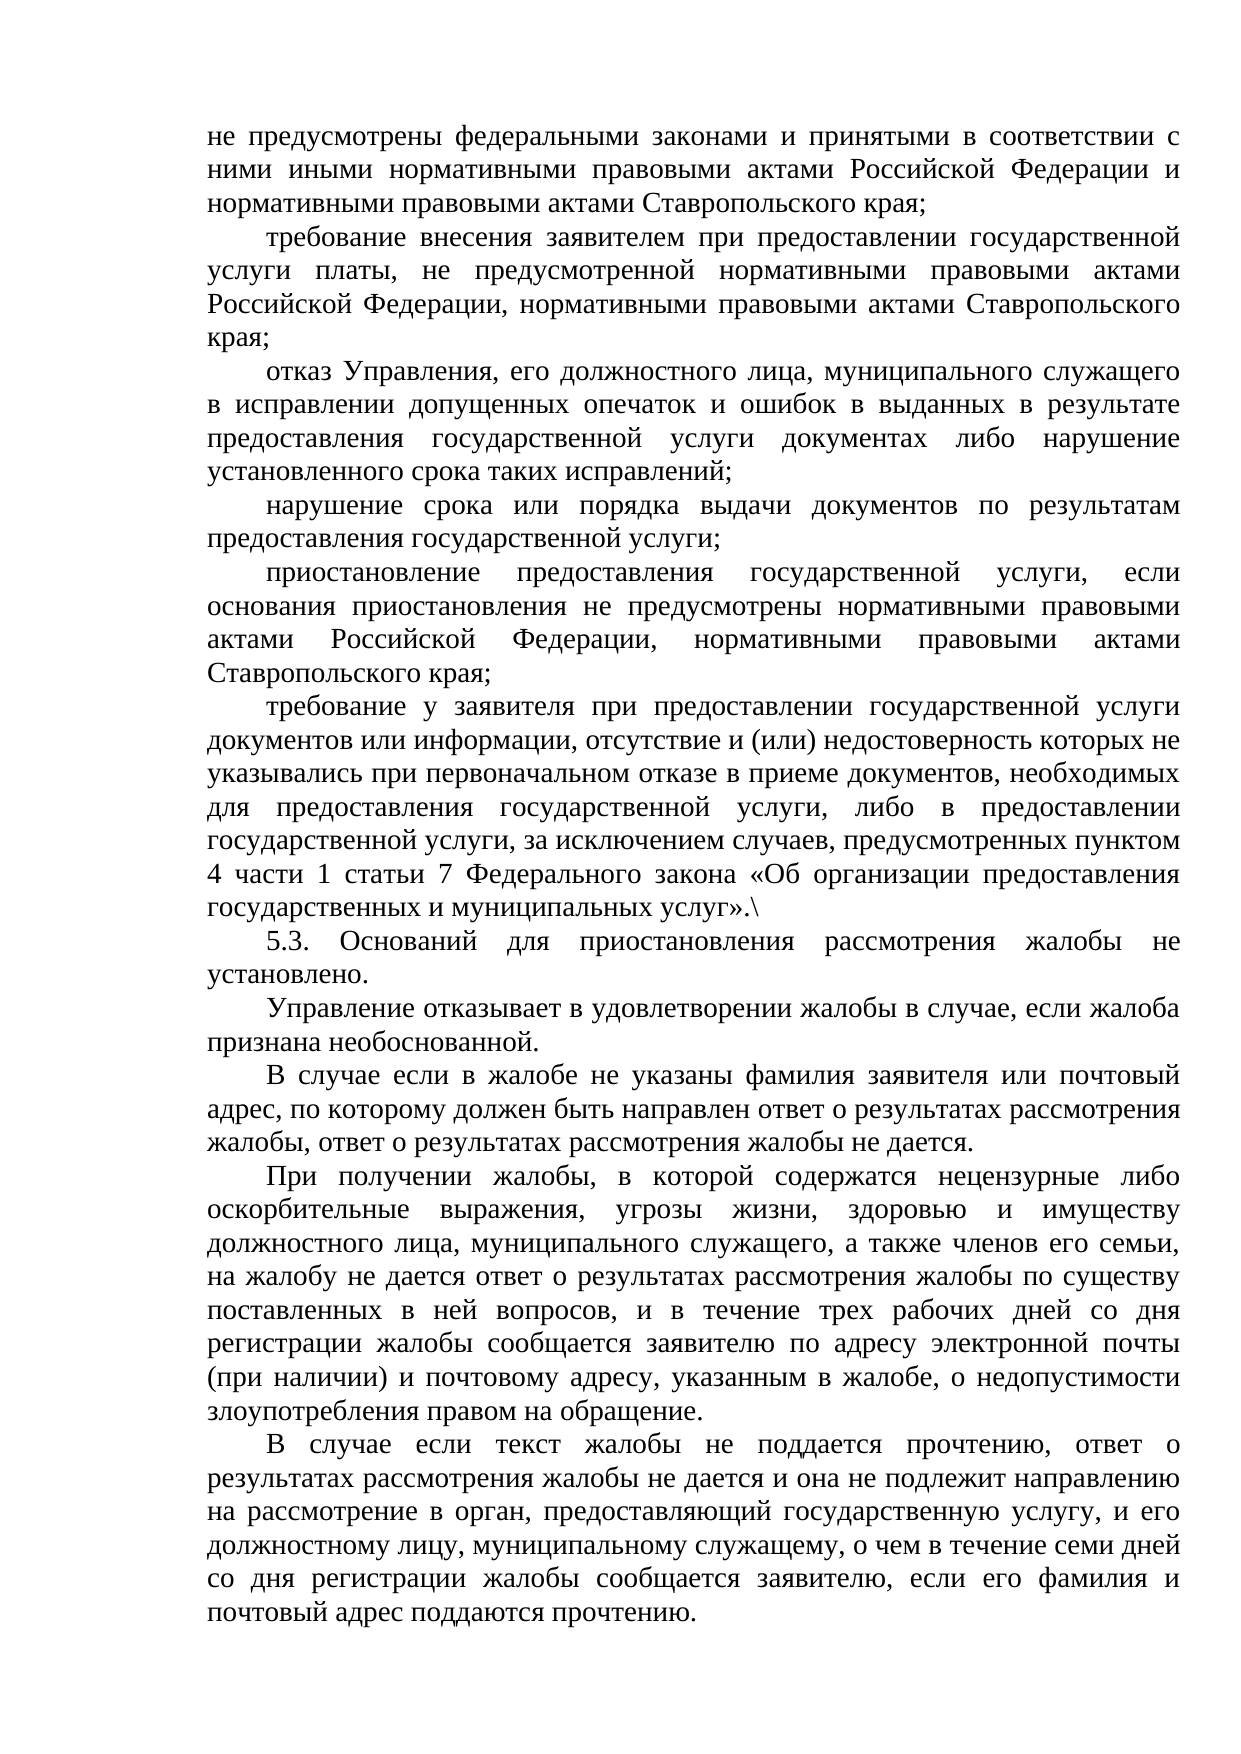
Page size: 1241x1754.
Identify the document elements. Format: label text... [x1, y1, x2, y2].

text 5.3. Оснований для приостановления рассмотрения жалобы не установлено. [207, 923, 1181, 990]
text приостановление предоставления государственной услуги, если основания приостановления не предусмотрены нормативными правовыми актами Российской Федерации, нормативными правовыми актами Ставропольского края; [207, 554, 1181, 688]
text отказ Управления, его должностного лица, муниципального служащего в исправлении допущенных опечаток и ошибок в выданных в результате предоставления государственной услуги документах либо нарушение установленного срока таких исправлений; [207, 353, 1181, 487]
text требование внесения заявителем при предоставлении государственной услуги платы, не предусмотренной нормативными правовыми актами Российской Федерации, нормативными правовыми актами Ставропольского края; [207, 219, 1181, 353]
text При получении жалобы, в которой содержатся нецензурные либо оскорбительные выражения, угрозы жизни, здоровью и имуществу должностного лица, муниципального служащего, а также членов его семьи, на жалобу не дается ответ о результатах рассмотрения жалобы по существу поставленных в ней вопросов, и в течение трех рабочих дней со дня регистрации жалобы сообщается заявителю по адресу электронной почты (при наличии) и почтовому адресу, указанным в жалобе, о недопустимости злоупотребления правом на обращение. [207, 1158, 1181, 1426]
text нарушение срока или порядка выдачи документов по результатам предоставления государственной услуги; [207, 487, 1181, 554]
text Управление отказывает в удовлетворении жалобы в случае, если жалоба признана необоснованной. [207, 990, 1181, 1057]
text В случае если в жалобе не указаны фамилия заявителя или почтовый адрес, по которому должен быть направлен ответ о результатах рассмотрения жалобы, ответ о результатах рассмотрения жалобы не дается. [207, 1057, 1181, 1158]
text требование у заявителя при предоставлении государственной услуги документов или информации, отсутствие и (или) недостоверность которых не указывались при первоначальном отказе в приеме документов, необходимых для предоставления государственной услуги, либо в предоставлении государственной услуги, за исключением случаев, предусмотренных пунктом 4 части 1 статьи 7 Федерального закона «Об организации предоставления государственных и муниципальных услуг».\ [207, 688, 1181, 923]
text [207, 118, 1181, 219]
text В случае если текст жалобы не поддается прочтению, ответ о результатах рассмотрения жалобы не дается и она не подлежит направлению на рассмотрение в орган, предоставляющий государственную услугу, и его должностному лицу, муниципальному служащему, о чем в течение семи дней со дня регистрации жалобы сообщается заявителю, если его фамилия и почтовый адрес поддаются прочтению. [207, 1426, 1181, 1627]
